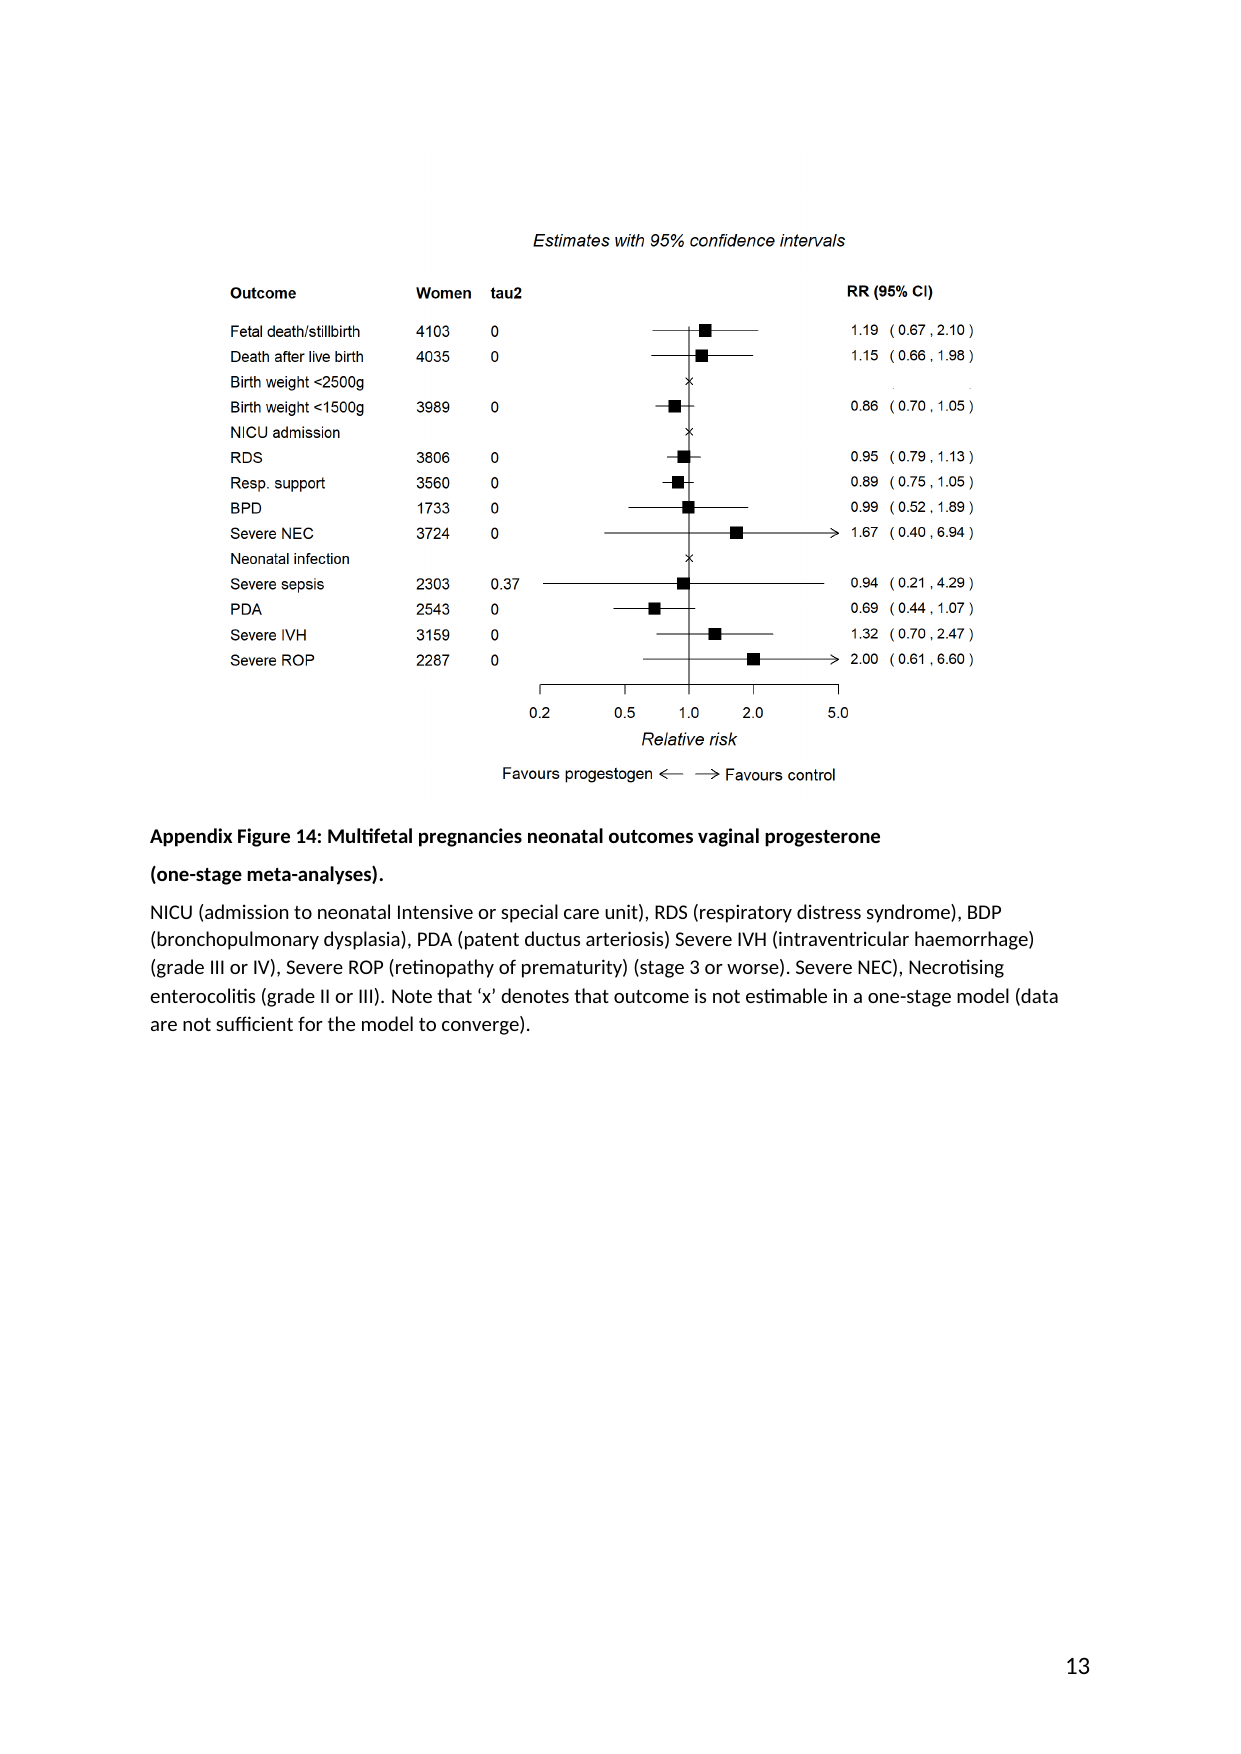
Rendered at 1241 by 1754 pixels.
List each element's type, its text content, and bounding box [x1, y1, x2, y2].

text NICU (admission to neonatal Intensive or special care unit), RDS (respiratory distress syndrome), BDP (bronchopulmonary dysplasia), PDA (patent ductus arteriosis) Severe IVH (intraventricular haemorrhage) (grade III or IV), Severe ROP (retinopathy of prematurity) (stage 3 or worse). Severe NEC), Necrotising enterocolitis (grade II or III). Note that ‘x’ denotes that outcome is not estimable in a one-stage model (data are not sufficient for the model to converge). [150, 899, 1090, 1037]
text Appendix Figure 14: Multifetal pregnancies neonatal outcomes vaginal progesterone (one-stage meta-analyses). [150, 823, 1090, 886]
picture [150, 150, 1090, 804]
